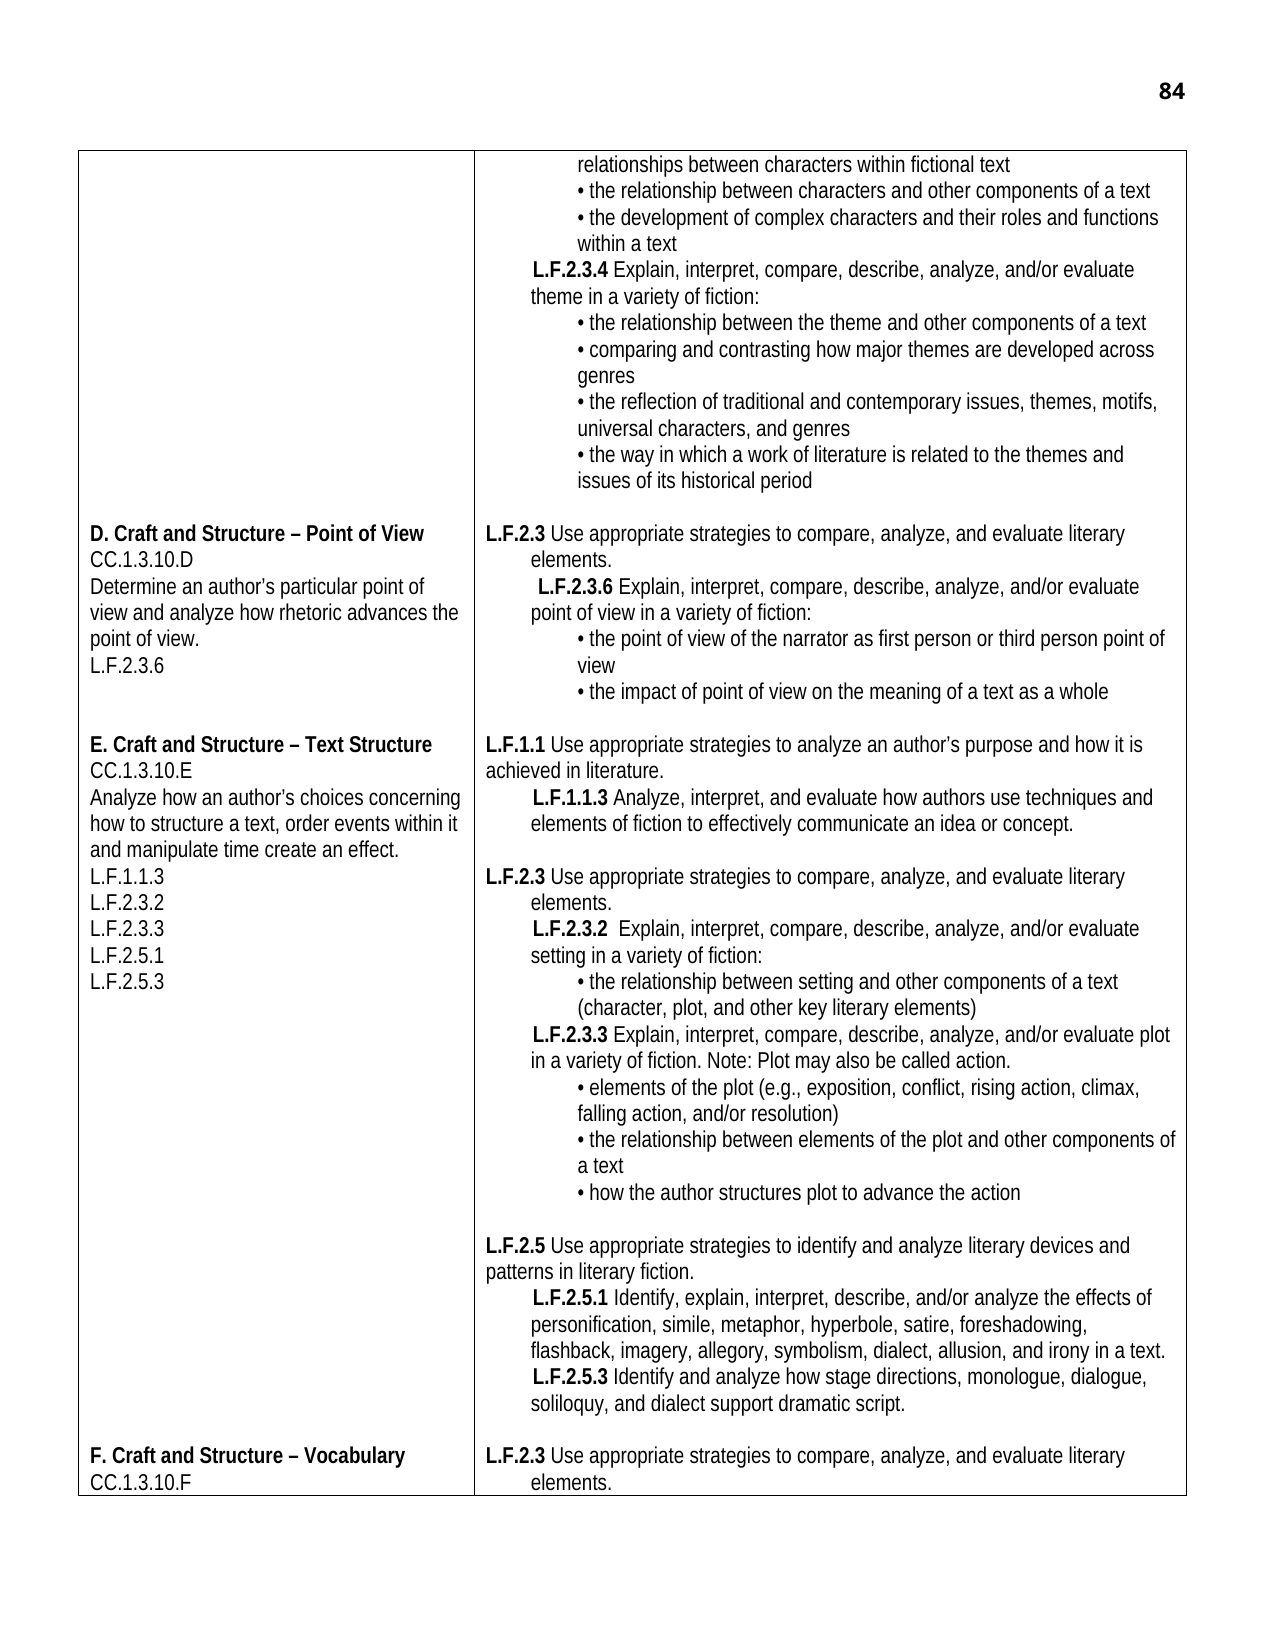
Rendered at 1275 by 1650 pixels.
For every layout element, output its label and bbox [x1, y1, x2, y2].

table_cell [475, 151, 1186, 1495]
table_cell [79, 151, 474, 1495]
